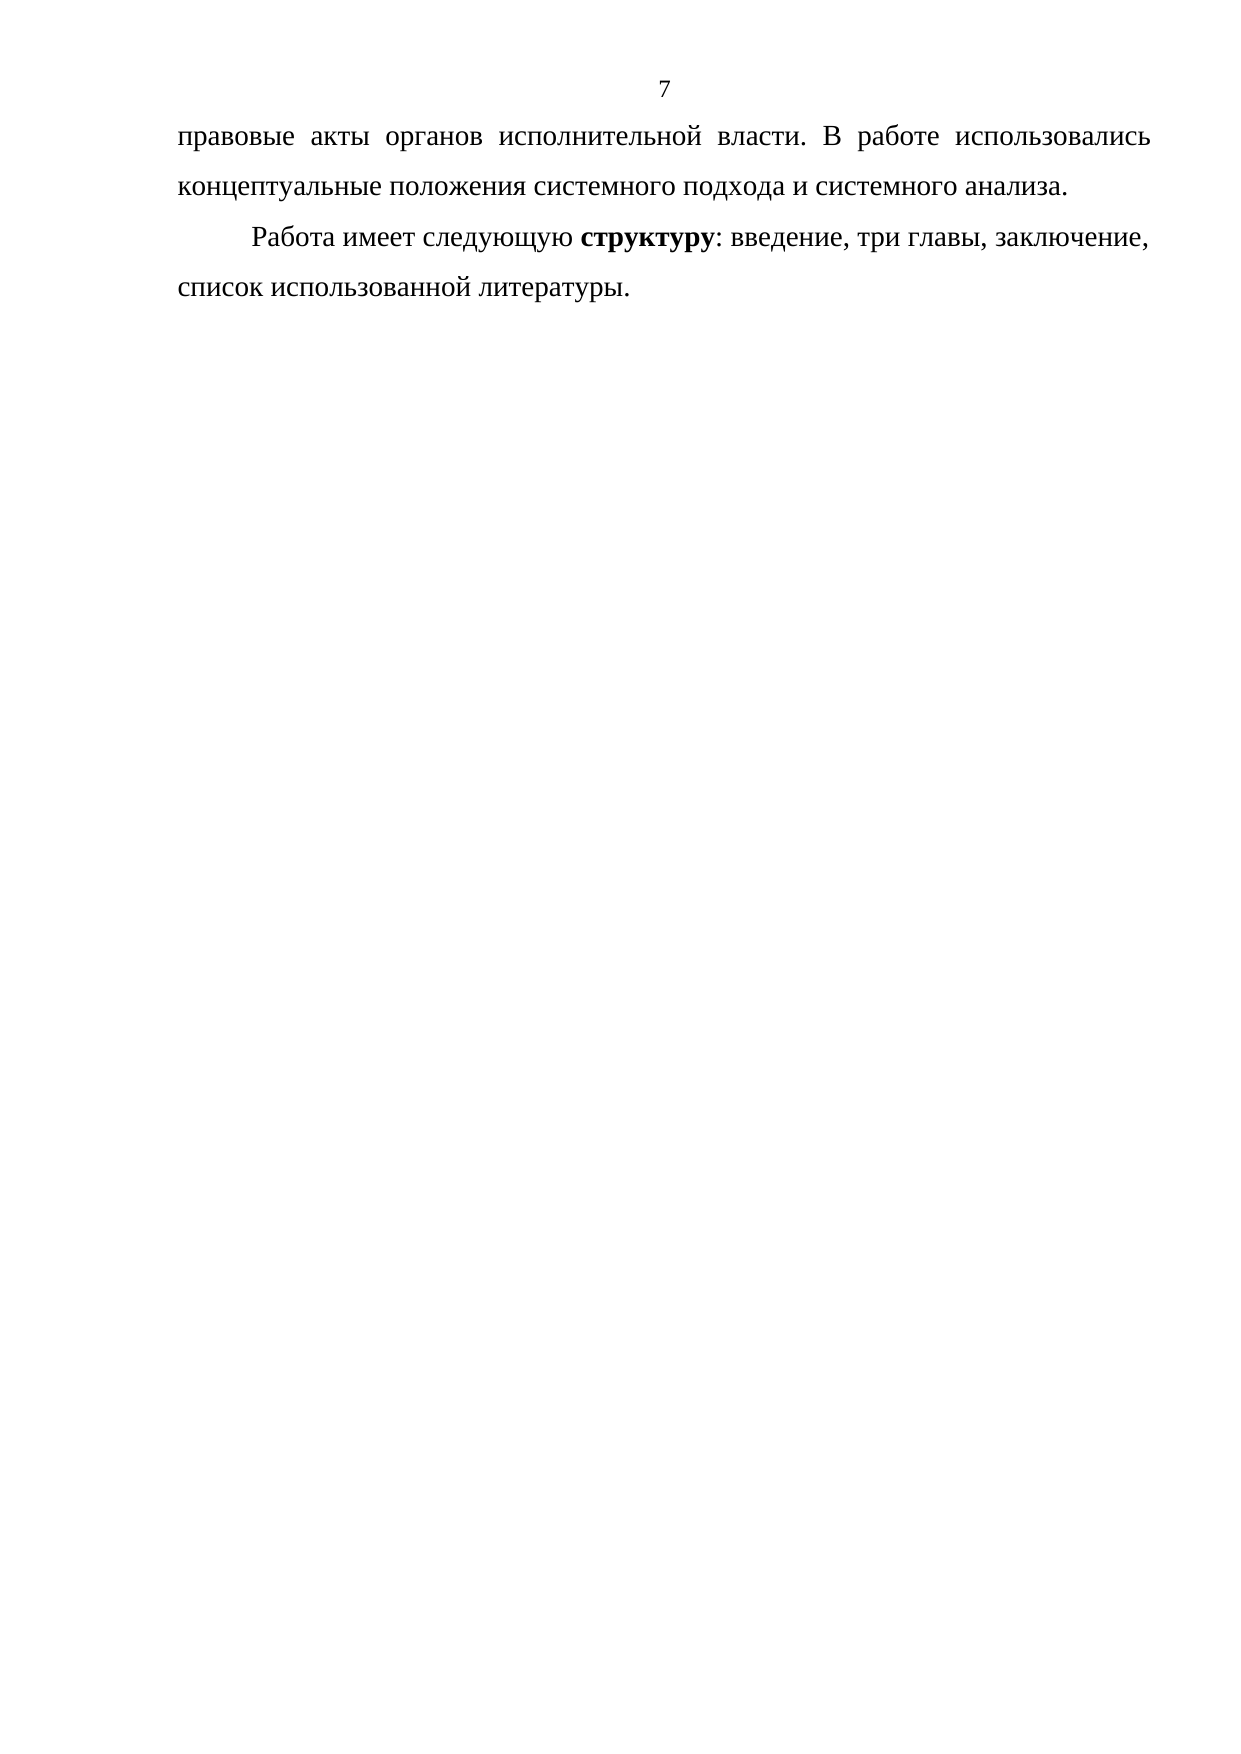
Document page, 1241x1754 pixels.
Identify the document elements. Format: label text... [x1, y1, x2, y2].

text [177, 118, 1152, 202]
text Работа имеет следующую структуру: введение, три главы, заключение, список использованной литературы. [177, 219, 1152, 303]
